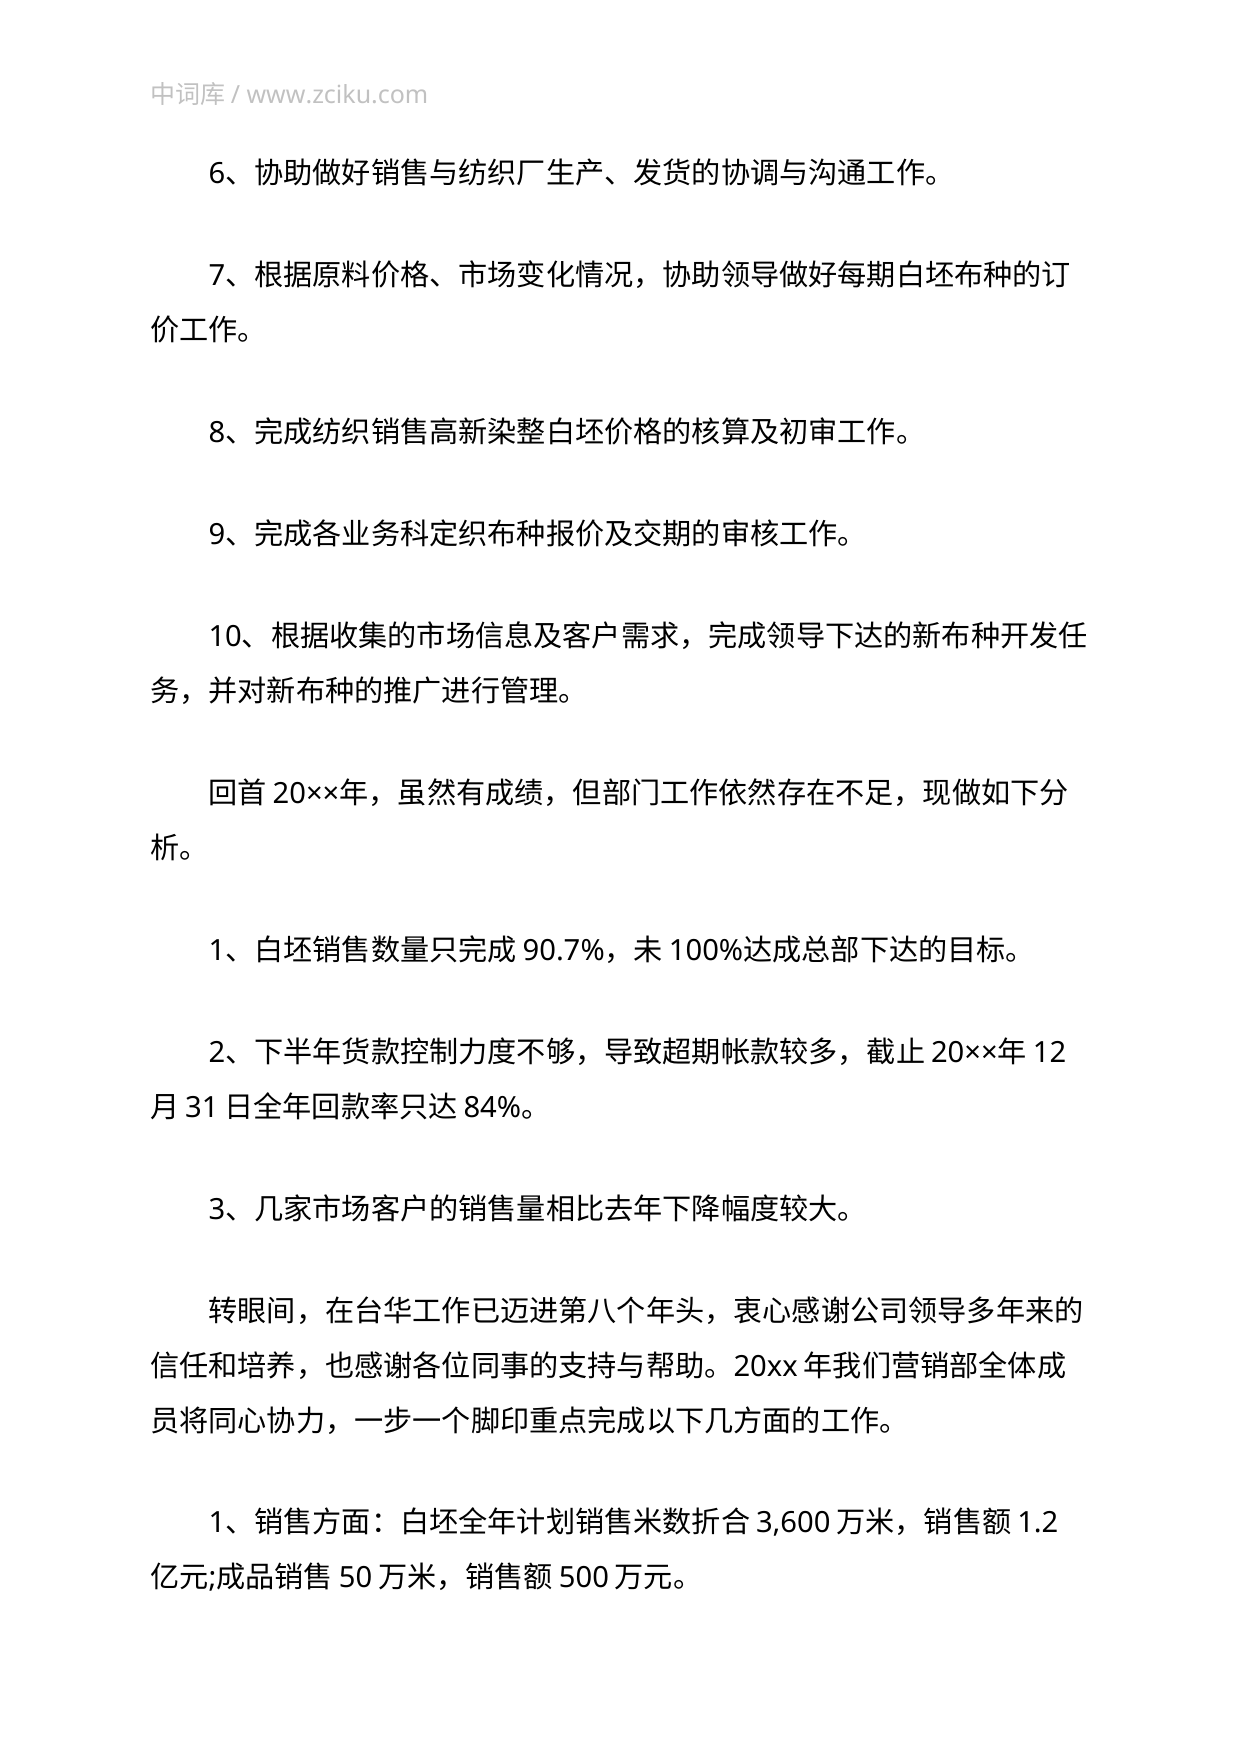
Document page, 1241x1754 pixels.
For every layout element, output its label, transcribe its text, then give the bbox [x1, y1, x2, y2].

text 6、协助做好销售与纺织厂生产、发货的协调与沟通工作。 [150, 150, 1090, 192]
text 3、几家市场客户的销售量相比去年下降幅度较大。 [150, 1185, 1090, 1228]
text 1、销售方面：白坯全年计划销售米数折合3,600万米，销售额1.2亿元;成品销售50万米，销售额500万元。 [150, 1499, 1090, 1596]
text 7、根据原料价格、市场变化情况，协助领导做好每期白坯布种的订价工作。 [150, 252, 1090, 349]
text 回首20××年，虽然有成绩，但部门工作依然存在不足，现做如下分析。 [150, 769, 1090, 867]
text 转眼间，在台华工作已迈进第八个年头，衷心感谢公司领导多年来的信任和培养，也感谢各位同事的支持与帮助。20xx年我们营销部全体成员将同心协力，一步一个脚印重点完成以下几方面的工作。 [150, 1287, 1090, 1439]
text 10、根据收集的市场信息及客户需求，完成领导下达的新布种开发任务，并对新布种的推广进行管理。 [150, 613, 1090, 710]
text 9、完成各业务科定织布种报价及交期的审核工作。 [150, 511, 1090, 553]
text 8、完成纺织销售高新染整白坯价格的核算及初审工作。 [150, 409, 1090, 451]
text 1、白坯销售数量只完成90.7%，未100%达成总部下达的目标。 [150, 926, 1090, 969]
text 2、下半年货款控制力度不够，导致超期帐款较多，截止20××年12月31日全年回款率只达84%。 [150, 1028, 1090, 1126]
